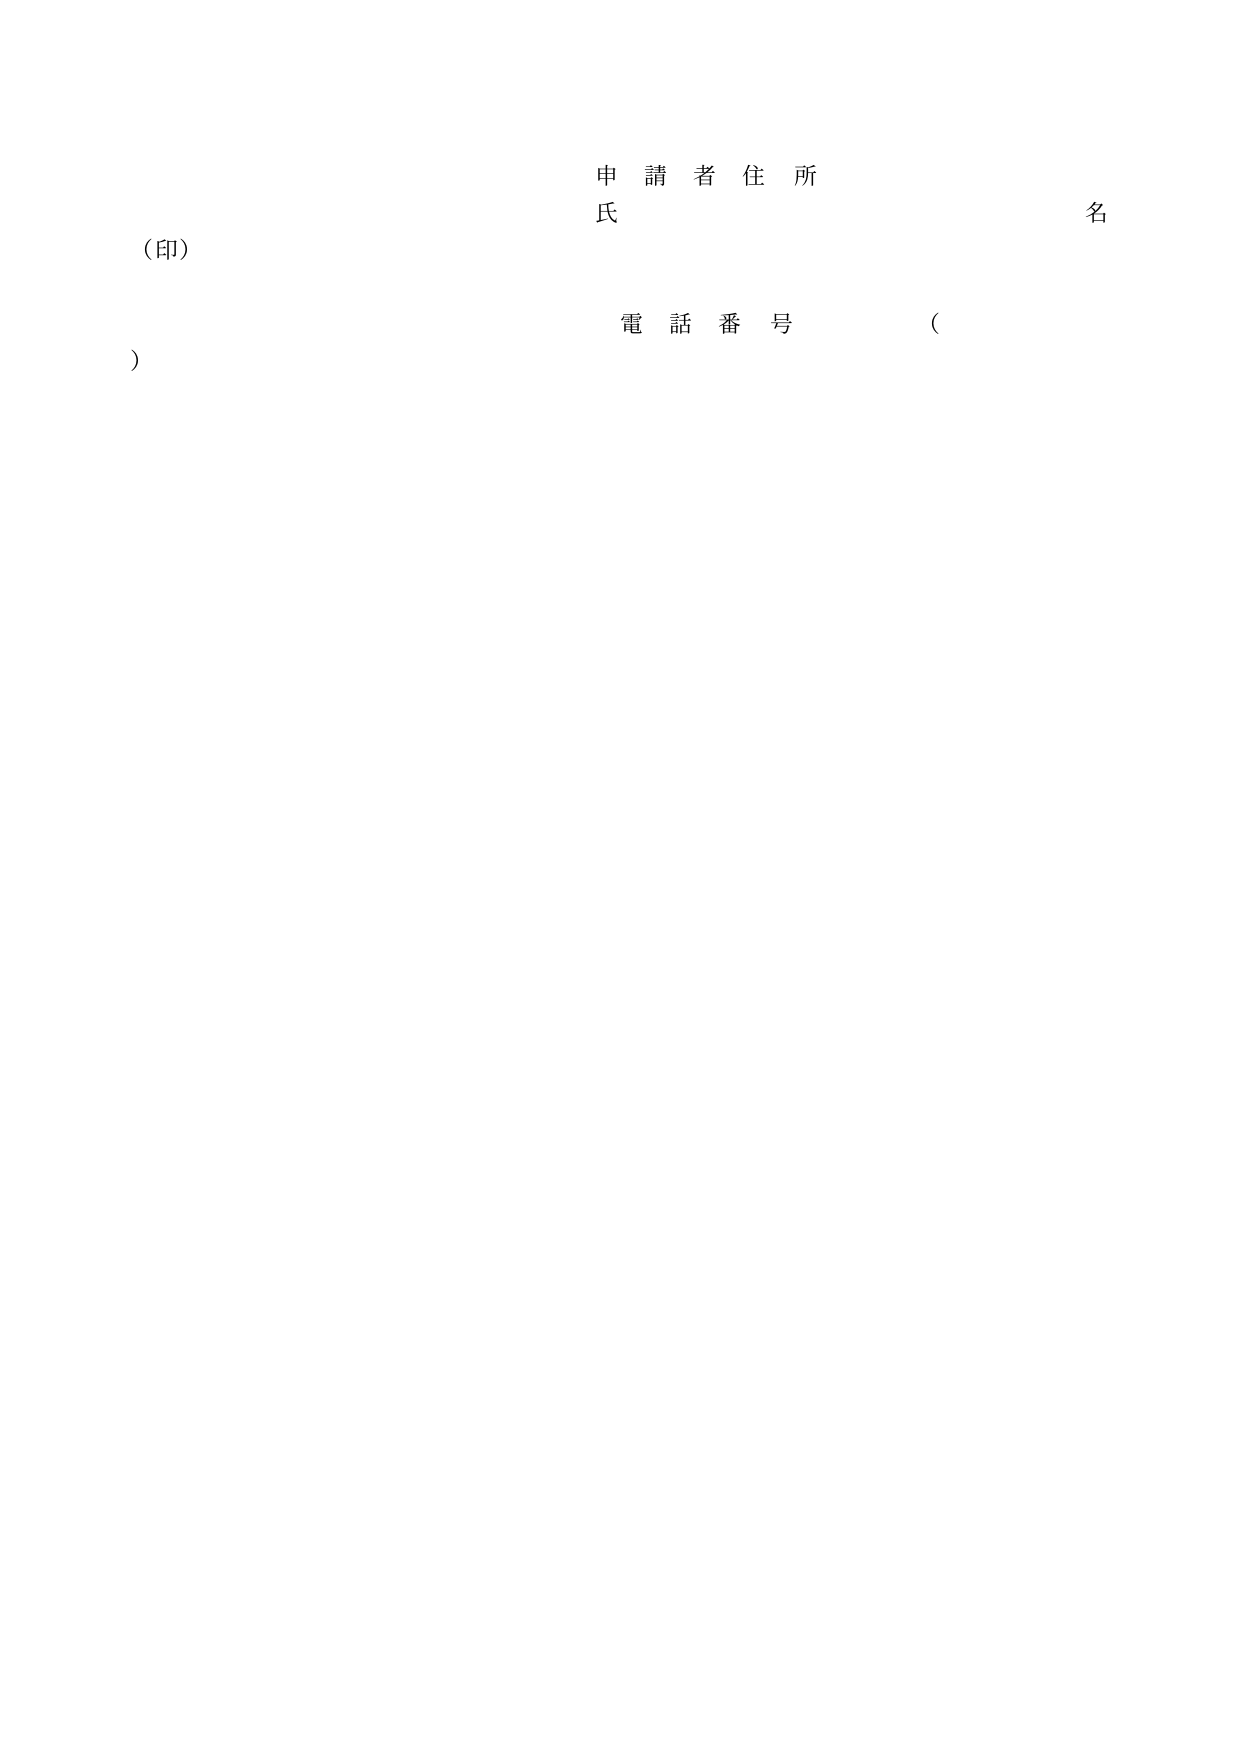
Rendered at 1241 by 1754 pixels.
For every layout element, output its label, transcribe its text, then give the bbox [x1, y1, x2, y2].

text 電話番号 （ ） [131, 304, 1020, 378]
text 氏 名 （印） [131, 193, 1110, 267]
text 申請者住所 [131, 156, 1110, 193]
